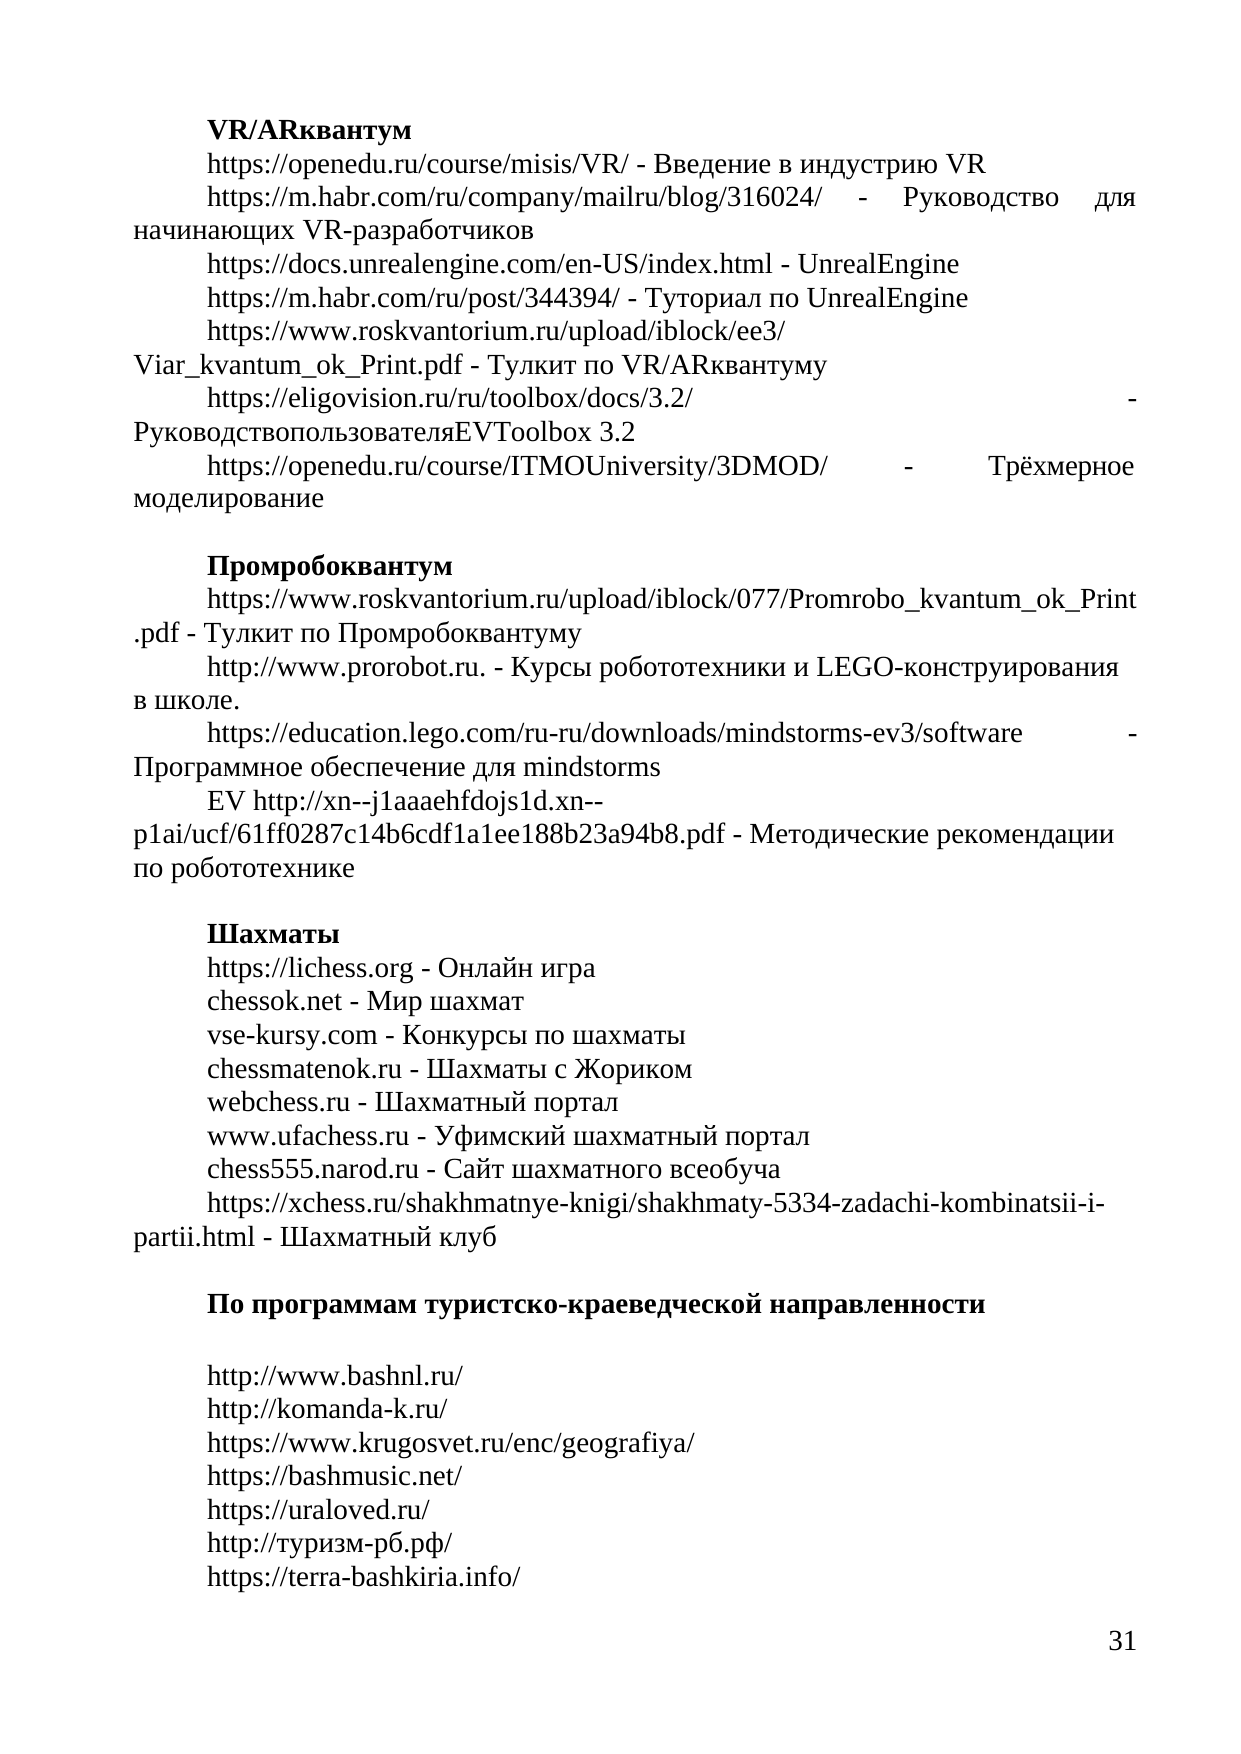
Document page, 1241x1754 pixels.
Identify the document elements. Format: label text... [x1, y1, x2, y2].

text https://education.lego.com/ru-ru/downloads/mindstorms-ev3/software - [207, 716, 1209, 749]
text https://docs.unrealengine.com/en-US/index.html - UnrealEngine https://m.habr.com/ru/post/344394/ - Туториал по UnrealEngine https://www.roskvantorium.ru/upload/iblock/ee3/ [207, 246, 970, 347]
text .pdf - Тулкит по Промробоквантуму [133, 615, 1209, 649]
text моделирование [133, 481, 1209, 515]
text http://www.prorobot.ru. - Курсы робототехники и LEGO-конструирования в школе. [133, 649, 1130, 716]
text Viar_kvantum_ok_Print.pdf - Тулкит по VR/ARквантуму https://eligovision.ru/ru/toolbox/docs/3.2/ - [133, 347, 1137, 414]
subtitle Шахматы [207, 917, 1209, 950]
subtitle Промробоквантум [207, 549, 1209, 582]
text vse-kursy.com - Конкурсы по шахматы chessmatenok.ru - Шахматы с Жориком webchess.ru - Шахматный портал www.ufachess.ru - Уфимский шахматный портал chess555.narod.ru - Сайт шахматного всеобуча [207, 1017, 812, 1185]
text https://openedu.ru/course/misis/VR/ - Введение в индустрию VR https://m.habr.com/ru/company/mailru/blog/316024/ - Руководство для [207, 146, 1137, 213]
text РуководствопользователяEVToolbox 3.2 https://openedu.ru/course/ITMOUniversity/3DMOD/ - Трёхмерное [133, 414, 1137, 481]
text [207, 1492, 521, 1593]
subtitle По программам туристско-краеведческой направленности [207, 1286, 1209, 1320]
text https://www.roskvantorium.ru/upload/iblock/077/Promrobo_kvantum_ok_Print [207, 582, 1209, 615]
subtitle VR/ARквантум [207, 113, 1209, 146]
text chessok.net - Мир шахмат [207, 984, 1209, 1017]
text http://www.bashnl.ru/ http://komanda-k.ru/ [207, 1358, 463, 1425]
text p1ai/ucf/61ff0287c14b6cdf1a1ee188b23a94b8.pdf - Методические рекомендации по робототехнике [133, 817, 1137, 884]
text начинающих VR-разработчиков [133, 213, 1209, 246]
text https://xchess.ru/shakhmatnye-knigi/shakhmaty-5334-zadachi-kombinatsii-i- partii.html - Шахматный клуб [133, 1185, 1107, 1252]
text https://lichess.org - Онлайн игра [207, 950, 1089, 984]
text https://www.krugosvet.ru/enc/geografiya/ https://bashmusic.net/ [207, 1425, 696, 1492]
text Программное обеспечение для mindstorms EV http://xn--j1aaaehfdojs1d.xn-- [133, 749, 707, 817]
